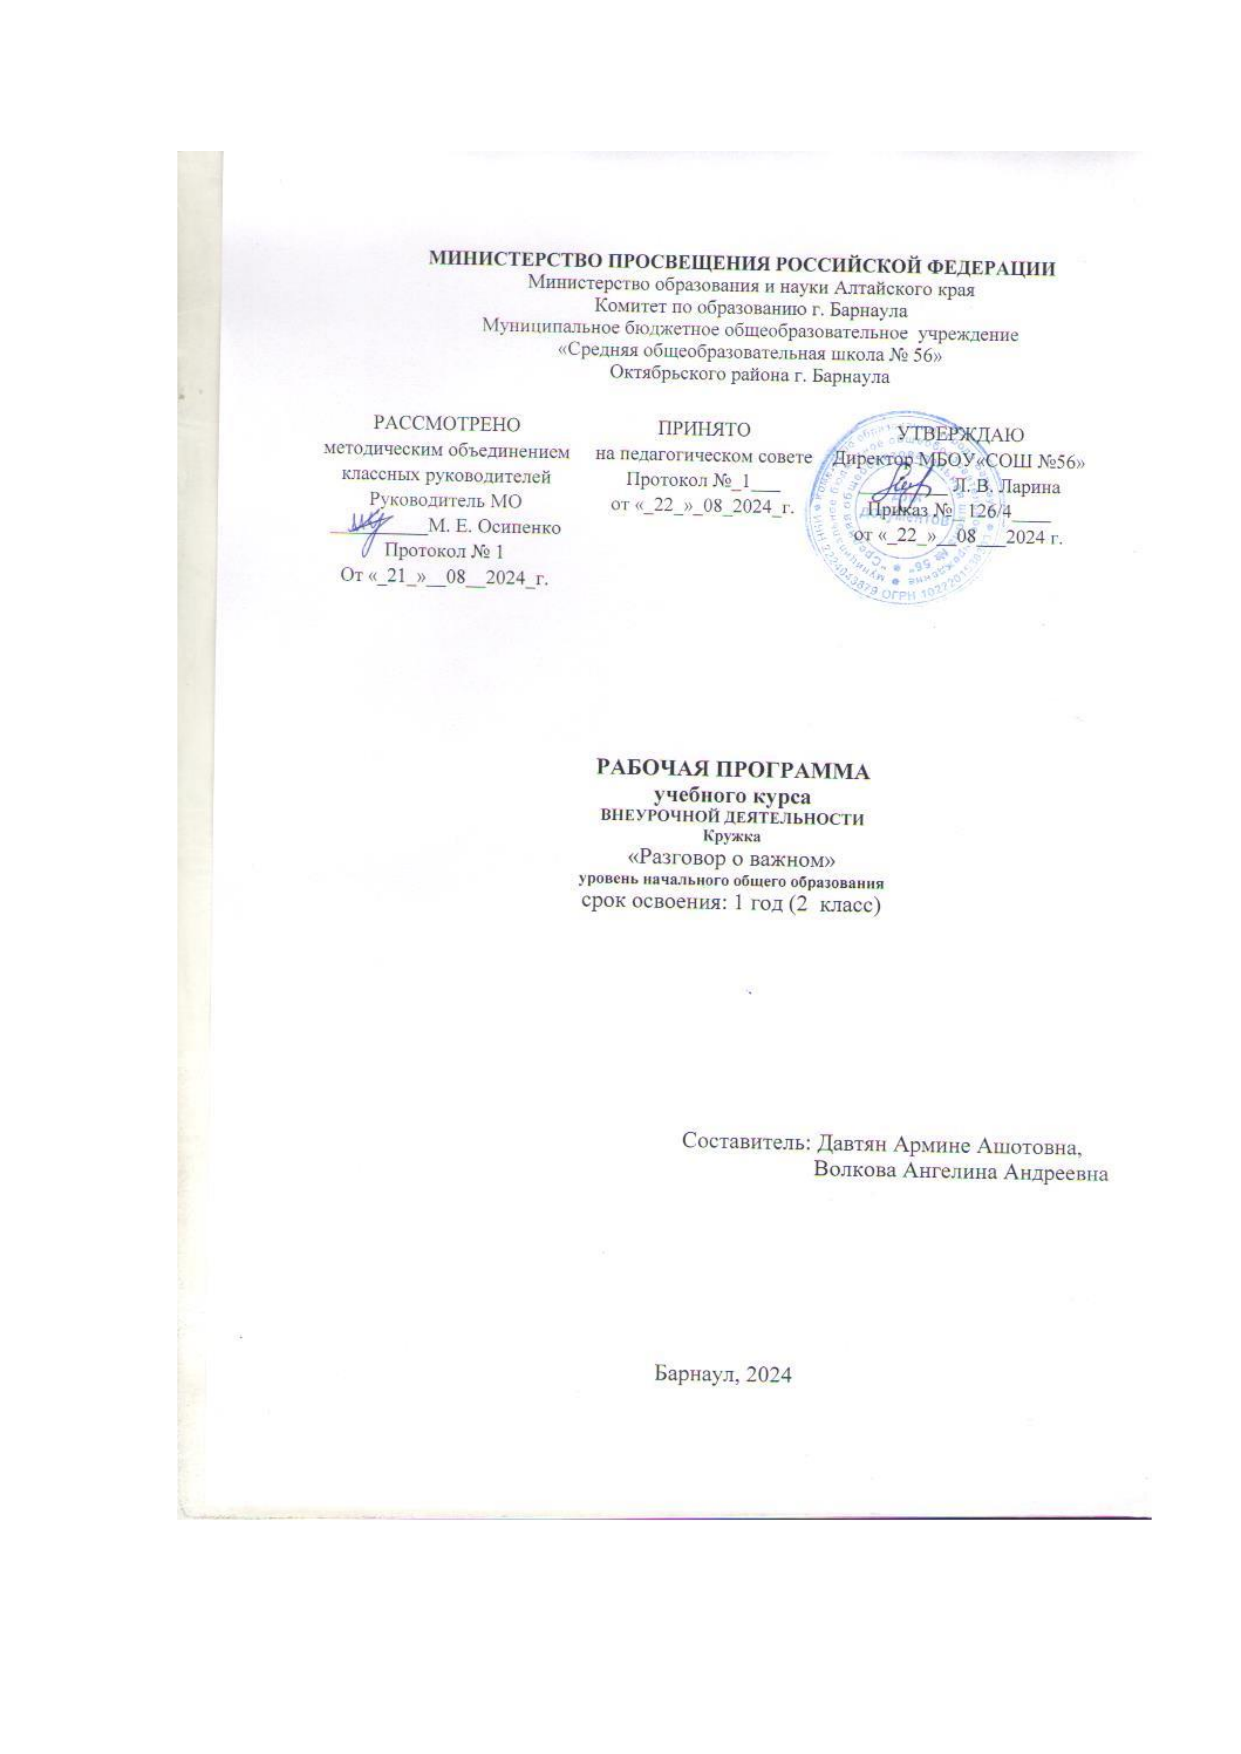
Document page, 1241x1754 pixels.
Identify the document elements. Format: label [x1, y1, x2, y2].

picture [177, 151, 1152, 1521]
